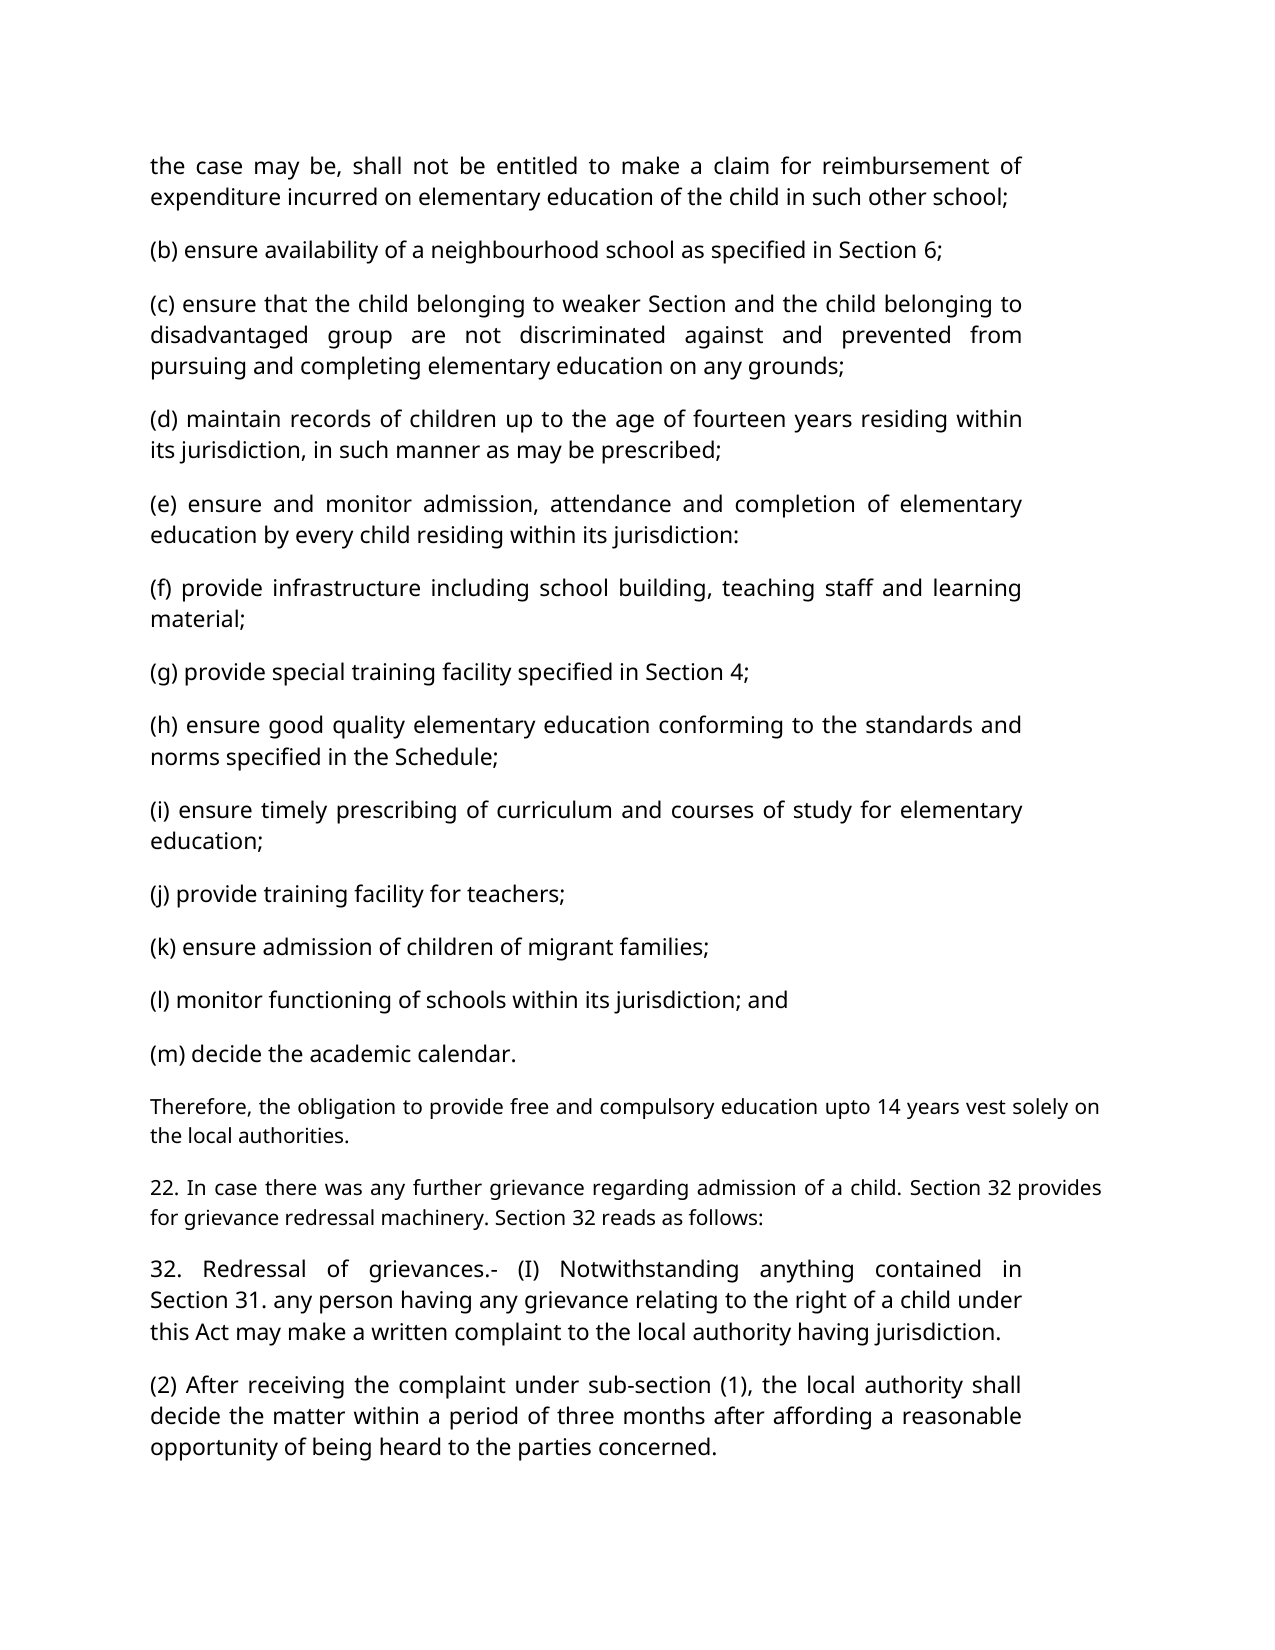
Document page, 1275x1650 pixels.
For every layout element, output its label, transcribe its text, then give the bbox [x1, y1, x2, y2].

text (g) provide special training facility specified in Section 4; [150, 656, 1023, 687]
text (2) After receiving the complaint under sub-section (1), the local authority shall decide the matter within a period of three months after affording a reasonable opportunity of being heard to the parties concerned. [150, 1369, 1023, 1462]
text (m) decide the academic calendar. [150, 1037, 1023, 1069]
text (c) ensure that the child belonging to weaker Section and the child belonging to disadvantaged group are not discriminated against and prevented from pursuing and completing elementary education on any grounds; [150, 287, 1023, 381]
text 32. Redressal of grievances.- (I) Notwithstanding anything contained in Section 31. any person having any grievance relating to the right of a child under this Act may make a written complaint to the local authority having jurisdiction. [150, 1253, 1023, 1347]
text (k) ensure admission of children of migrant families; [150, 931, 1023, 962]
text (d) maintain records of children up to the age of fourteen years residing within its jurisdiction, in such manner as may be prescribed; [150, 403, 1023, 466]
text 22. In case there was any further grievance regarding admission of a child. Section 32 provides for grievance redressal machinery. Section 32 reads as follows: [150, 1172, 1102, 1231]
text (h) ensure good quality elementary education conforming to the standards and norms specified in the Schedule; [150, 709, 1023, 772]
text (f) provide infrastructure including school building, teaching staff and learning material; [150, 572, 1023, 634]
text (j) provide training facility for teachers; [150, 878, 1023, 909]
text (i) ensure timely prescribing of curriculum and courses of study for elementary education; [150, 794, 1023, 856]
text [150, 150, 1023, 212]
text Therefore, the obligation to provide free and compulsory education upto 14 years vest solely on the local authorities. [150, 1091, 1102, 1150]
text (l) monitor functioning of schools within its jurisdiction; and [150, 984, 1023, 1016]
text (e) ensure and monitor admission, attendance and completion of elementary education by every child residing within its jurisdiction: [150, 487, 1023, 550]
text (b) ensure availability of a neighbourhood school as specified in Section 6; [150, 234, 1023, 266]
